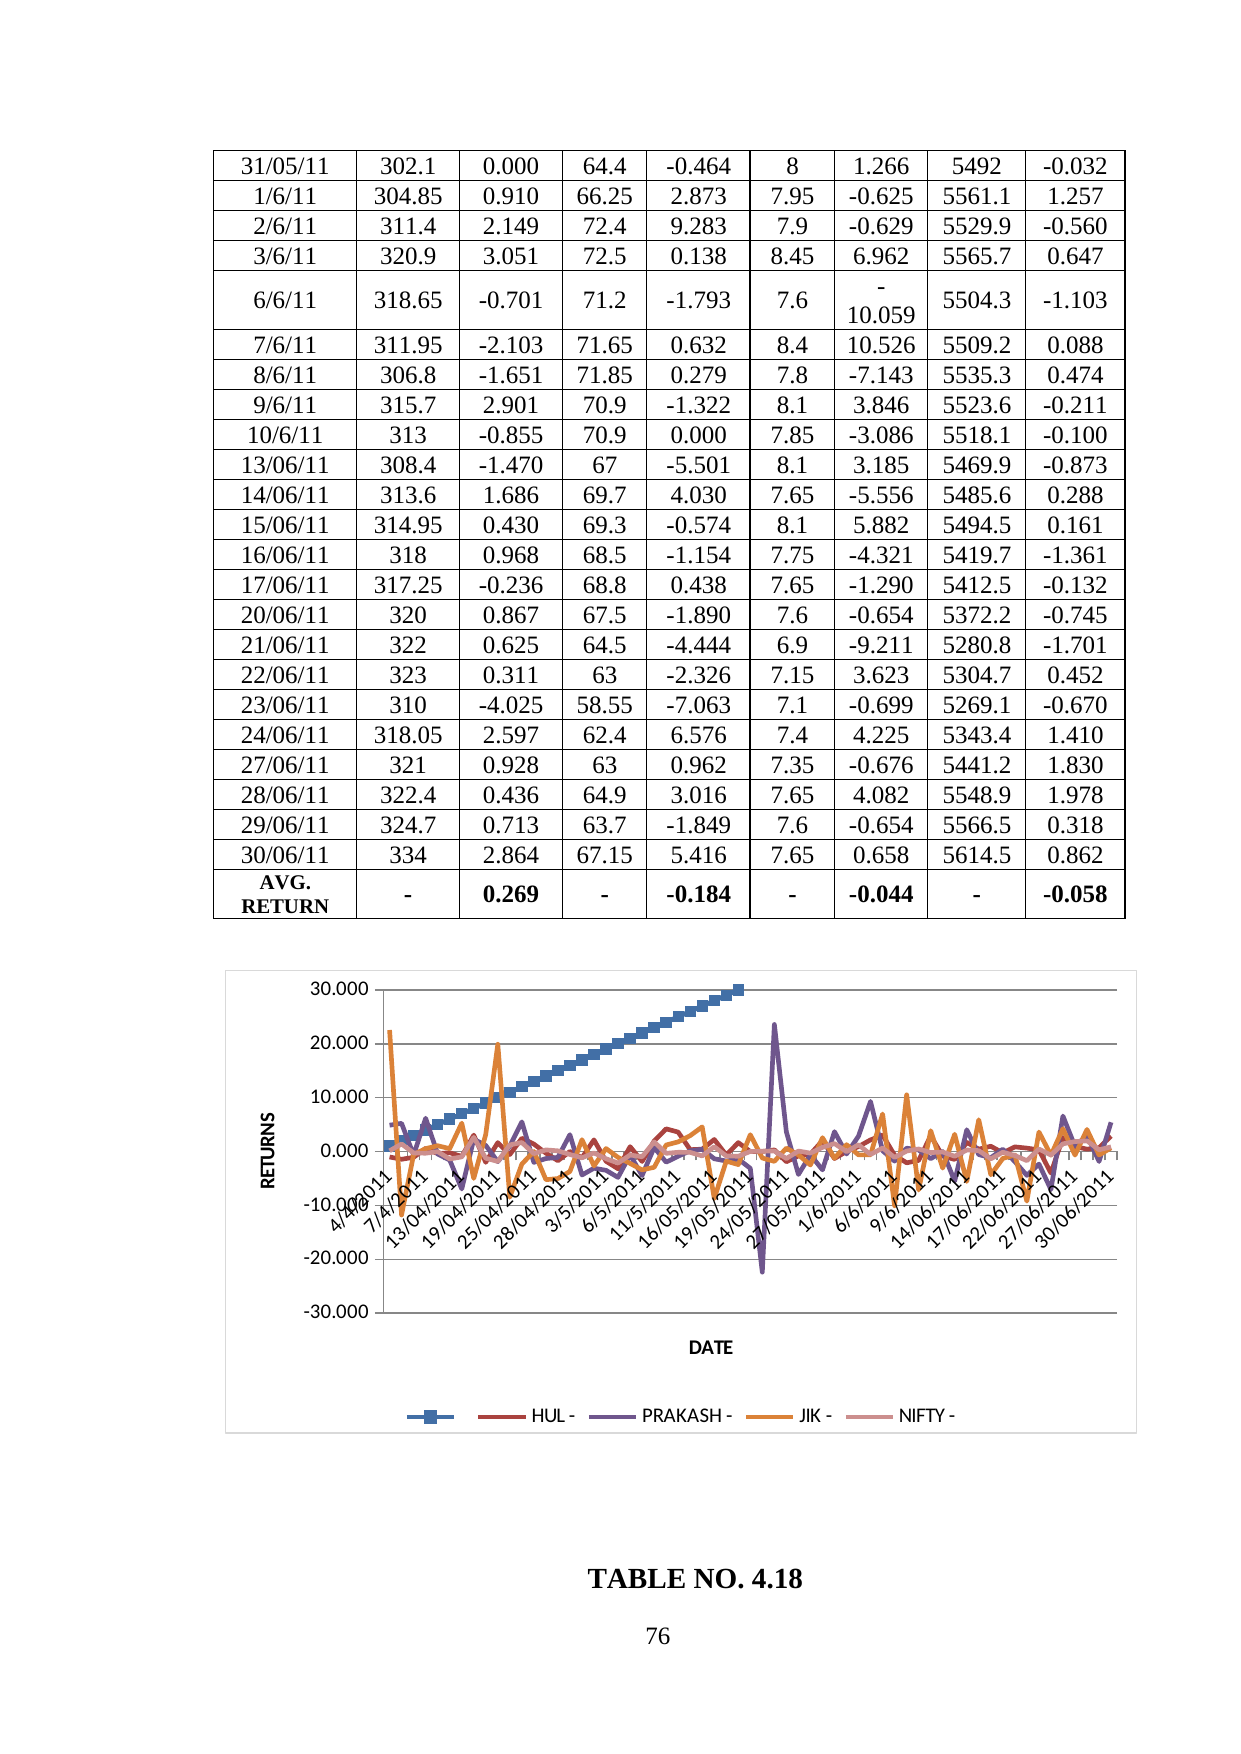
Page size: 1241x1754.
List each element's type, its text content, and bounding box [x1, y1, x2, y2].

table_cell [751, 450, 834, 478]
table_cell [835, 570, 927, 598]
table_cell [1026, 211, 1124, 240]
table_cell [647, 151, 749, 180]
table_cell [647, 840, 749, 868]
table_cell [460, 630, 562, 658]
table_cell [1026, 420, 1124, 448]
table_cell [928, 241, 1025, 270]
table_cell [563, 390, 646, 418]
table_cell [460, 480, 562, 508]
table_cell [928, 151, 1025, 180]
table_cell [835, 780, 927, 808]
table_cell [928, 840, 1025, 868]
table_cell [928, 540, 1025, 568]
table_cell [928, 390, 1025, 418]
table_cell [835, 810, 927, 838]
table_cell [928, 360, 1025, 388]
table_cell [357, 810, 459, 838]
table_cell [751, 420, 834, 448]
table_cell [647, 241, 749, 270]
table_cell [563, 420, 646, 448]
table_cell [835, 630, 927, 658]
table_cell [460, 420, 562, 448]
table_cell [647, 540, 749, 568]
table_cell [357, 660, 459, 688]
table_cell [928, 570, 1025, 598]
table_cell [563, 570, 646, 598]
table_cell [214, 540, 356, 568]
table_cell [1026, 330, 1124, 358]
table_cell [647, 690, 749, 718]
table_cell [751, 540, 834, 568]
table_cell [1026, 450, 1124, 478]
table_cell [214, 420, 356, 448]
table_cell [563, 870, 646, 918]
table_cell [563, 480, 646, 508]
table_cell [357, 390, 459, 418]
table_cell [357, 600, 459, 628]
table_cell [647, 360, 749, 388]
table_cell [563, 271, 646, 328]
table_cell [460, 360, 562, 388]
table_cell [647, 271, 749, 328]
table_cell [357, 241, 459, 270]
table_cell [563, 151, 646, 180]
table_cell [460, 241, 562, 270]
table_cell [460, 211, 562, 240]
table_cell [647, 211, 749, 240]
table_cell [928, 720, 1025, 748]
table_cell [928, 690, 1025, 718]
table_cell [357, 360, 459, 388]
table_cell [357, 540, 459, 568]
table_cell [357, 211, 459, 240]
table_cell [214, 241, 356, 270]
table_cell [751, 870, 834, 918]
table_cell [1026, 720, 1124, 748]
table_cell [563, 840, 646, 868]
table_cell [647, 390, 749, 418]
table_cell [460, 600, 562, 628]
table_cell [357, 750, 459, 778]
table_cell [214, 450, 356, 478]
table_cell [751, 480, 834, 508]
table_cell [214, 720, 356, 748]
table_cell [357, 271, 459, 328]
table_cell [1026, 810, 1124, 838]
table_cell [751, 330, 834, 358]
text TABLE NO. 4.18 [225, 1561, 1090, 1594]
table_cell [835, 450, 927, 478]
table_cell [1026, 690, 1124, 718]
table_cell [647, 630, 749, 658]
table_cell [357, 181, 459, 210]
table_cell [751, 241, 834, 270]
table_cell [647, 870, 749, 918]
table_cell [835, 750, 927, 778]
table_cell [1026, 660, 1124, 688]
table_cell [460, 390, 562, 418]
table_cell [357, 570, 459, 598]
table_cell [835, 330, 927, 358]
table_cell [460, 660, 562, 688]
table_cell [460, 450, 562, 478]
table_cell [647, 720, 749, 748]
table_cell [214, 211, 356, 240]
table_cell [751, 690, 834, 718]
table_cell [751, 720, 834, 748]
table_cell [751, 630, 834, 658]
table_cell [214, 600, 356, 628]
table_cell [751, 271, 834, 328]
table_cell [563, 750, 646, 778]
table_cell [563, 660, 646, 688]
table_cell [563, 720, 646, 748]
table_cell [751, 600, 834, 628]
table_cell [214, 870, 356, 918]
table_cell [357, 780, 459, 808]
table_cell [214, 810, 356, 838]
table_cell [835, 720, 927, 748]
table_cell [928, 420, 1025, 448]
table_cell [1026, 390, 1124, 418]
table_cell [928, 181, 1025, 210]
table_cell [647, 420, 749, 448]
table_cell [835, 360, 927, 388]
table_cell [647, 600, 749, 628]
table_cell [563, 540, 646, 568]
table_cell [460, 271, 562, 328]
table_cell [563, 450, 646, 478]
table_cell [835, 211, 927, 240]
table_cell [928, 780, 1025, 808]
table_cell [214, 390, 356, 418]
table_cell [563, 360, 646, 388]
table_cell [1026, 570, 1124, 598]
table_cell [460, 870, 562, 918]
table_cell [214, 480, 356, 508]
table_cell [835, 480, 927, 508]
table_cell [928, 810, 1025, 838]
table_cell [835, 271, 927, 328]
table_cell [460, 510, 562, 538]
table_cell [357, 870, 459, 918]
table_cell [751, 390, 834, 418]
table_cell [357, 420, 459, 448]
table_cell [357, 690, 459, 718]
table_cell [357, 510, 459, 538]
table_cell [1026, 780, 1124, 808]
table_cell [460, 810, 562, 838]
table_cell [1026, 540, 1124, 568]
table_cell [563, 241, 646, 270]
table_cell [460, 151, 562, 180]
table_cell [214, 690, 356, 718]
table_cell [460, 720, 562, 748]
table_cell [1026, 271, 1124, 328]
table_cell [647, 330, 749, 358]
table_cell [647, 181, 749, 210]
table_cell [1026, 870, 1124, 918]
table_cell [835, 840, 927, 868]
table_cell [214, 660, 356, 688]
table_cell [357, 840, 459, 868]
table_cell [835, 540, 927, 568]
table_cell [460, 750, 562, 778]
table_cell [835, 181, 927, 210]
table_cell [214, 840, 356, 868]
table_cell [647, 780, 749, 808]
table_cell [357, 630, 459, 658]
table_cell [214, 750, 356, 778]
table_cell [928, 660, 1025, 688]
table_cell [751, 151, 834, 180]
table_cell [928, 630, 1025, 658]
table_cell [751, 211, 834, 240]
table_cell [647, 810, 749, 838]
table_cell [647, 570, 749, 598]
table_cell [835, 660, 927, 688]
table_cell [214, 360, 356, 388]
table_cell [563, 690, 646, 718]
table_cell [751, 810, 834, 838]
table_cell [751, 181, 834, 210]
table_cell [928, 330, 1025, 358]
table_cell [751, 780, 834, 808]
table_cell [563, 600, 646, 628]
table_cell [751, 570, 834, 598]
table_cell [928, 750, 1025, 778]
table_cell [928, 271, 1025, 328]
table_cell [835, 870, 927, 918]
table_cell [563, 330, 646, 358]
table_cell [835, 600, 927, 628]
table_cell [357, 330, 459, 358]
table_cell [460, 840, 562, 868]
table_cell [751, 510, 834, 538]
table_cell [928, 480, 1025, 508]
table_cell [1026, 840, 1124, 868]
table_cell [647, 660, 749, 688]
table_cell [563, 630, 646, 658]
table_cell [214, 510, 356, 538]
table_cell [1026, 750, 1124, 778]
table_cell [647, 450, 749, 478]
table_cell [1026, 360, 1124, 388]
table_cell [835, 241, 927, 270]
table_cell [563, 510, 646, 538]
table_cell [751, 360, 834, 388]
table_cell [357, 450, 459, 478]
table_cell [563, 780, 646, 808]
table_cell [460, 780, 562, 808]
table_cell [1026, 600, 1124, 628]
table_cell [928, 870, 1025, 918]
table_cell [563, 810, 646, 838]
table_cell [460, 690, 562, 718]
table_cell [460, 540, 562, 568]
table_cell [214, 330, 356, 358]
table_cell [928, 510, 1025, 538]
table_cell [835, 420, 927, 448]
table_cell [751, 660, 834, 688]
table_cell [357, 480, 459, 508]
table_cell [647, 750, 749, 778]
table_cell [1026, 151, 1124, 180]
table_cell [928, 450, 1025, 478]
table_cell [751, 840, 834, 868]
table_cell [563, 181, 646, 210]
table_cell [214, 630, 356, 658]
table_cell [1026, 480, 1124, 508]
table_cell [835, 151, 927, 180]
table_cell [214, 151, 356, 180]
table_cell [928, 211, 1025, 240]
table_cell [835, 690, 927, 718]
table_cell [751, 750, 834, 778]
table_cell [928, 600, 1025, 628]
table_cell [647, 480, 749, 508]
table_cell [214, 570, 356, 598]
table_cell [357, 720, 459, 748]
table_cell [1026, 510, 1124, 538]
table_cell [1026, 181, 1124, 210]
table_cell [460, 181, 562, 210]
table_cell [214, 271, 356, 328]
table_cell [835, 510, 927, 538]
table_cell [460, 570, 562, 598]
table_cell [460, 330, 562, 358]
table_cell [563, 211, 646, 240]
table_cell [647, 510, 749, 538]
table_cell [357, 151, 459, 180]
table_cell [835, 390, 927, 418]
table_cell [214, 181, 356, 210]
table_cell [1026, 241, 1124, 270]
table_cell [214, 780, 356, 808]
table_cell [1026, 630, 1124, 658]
